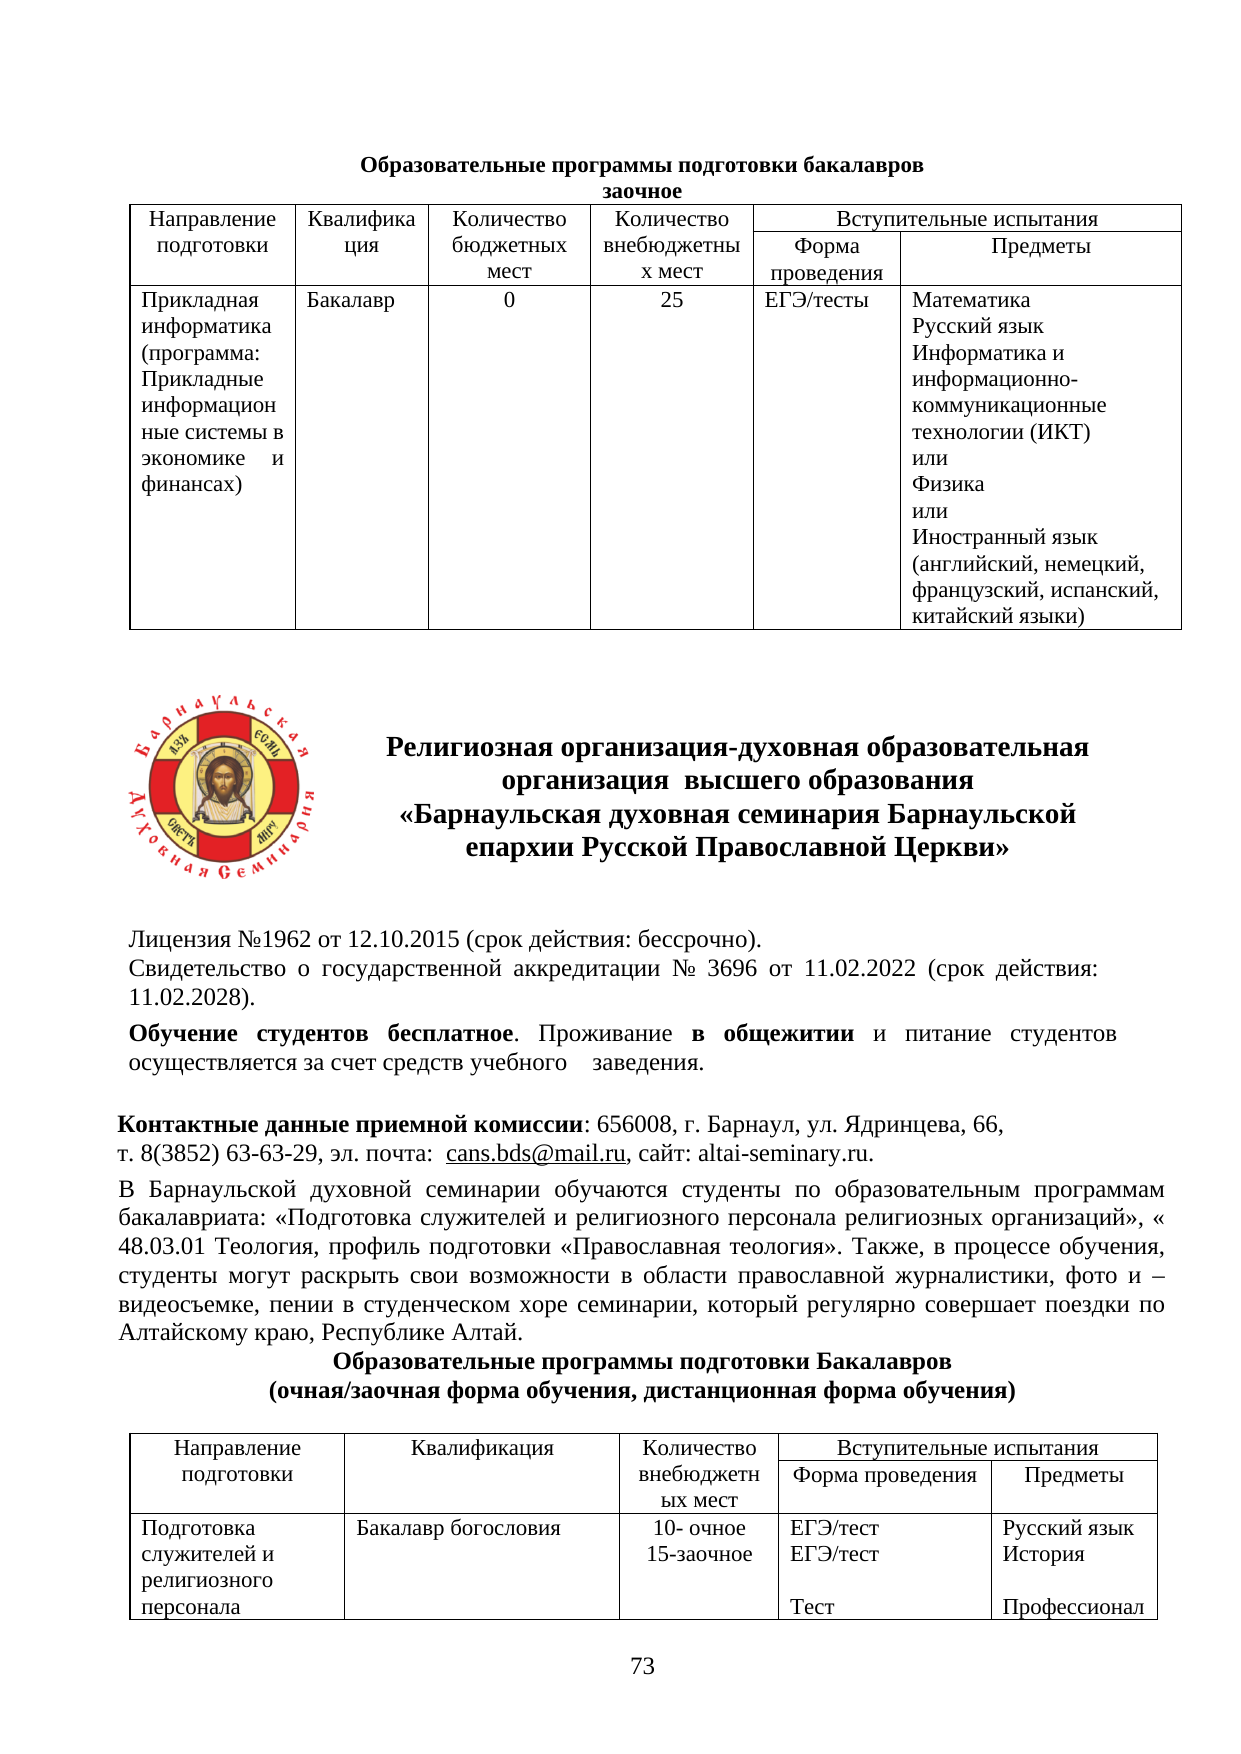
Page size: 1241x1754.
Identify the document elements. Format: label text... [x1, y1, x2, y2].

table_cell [992, 1514, 1157, 1619]
table_cell Форма проведения [754, 232, 900, 285]
table_header Религиозная организация-духовная образовательная организация высшего образования «Барнаульская духовная семинария Барнаульской епархии Русской Православной Церкви» [364, 696, 1112, 924]
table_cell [131, 1514, 344, 1619]
text заочное [118, 177, 1166, 204]
table_cell 25 [591, 286, 753, 629]
table_header Направление подготовки [131, 1434, 344, 1513]
table_header Количество бюджетных мест [429, 205, 590, 285]
table_cell Лицензия №1962 от 12.10.2015 (срок действия: бессрочно). Свидетельство о государственной аккредитации № 3696 от 11.02.2022 (срок действия: 11.02.2028). [117, 925, 1111, 1018]
table_header Квалификация [296, 205, 428, 285]
table_cell ЕГЭ/тесты [754, 286, 900, 629]
table_cell Контактные данные приемной комиссии: 656008, г. Барнаул, ул. Ядринцева, 66, т. 8(3852) 63-63-29, эл. почта: cans.bds@mail.ru, сайт: altai-seminary.ru. [106, 1081, 1100, 1174]
table_cell Бакалавр [296, 286, 428, 629]
table_header Количество внебюджетных мест [591, 205, 753, 285]
text Образовательные программы подготовки Бакалавров [118, 1346, 1166, 1375]
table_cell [779, 1514, 991, 1619]
table_cell 0 [429, 286, 590, 629]
table_cell Прикладная информатика (программа: Прикладные информационные системы в экономике и финансах) [131, 286, 295, 629]
table_header Вступительные испытания [779, 1434, 1157, 1460]
table_header [117, 696, 364, 924]
text Образовательные программы подготовки бакалавров [118, 151, 1166, 177]
table_cell Математика Русский язык Информатика и информационно-коммуникационные технологии (ИКТ) или Физика или Иностранный язык (английский, немецкий, французский, испанский, китайский языки) [901, 286, 1181, 629]
table_cell Форма проведения [779, 1461, 991, 1513]
table_cell Предметы [992, 1461, 1157, 1513]
picture [128, 695, 314, 879]
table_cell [620, 1514, 778, 1619]
text (очная/заочная форма обучения, дистанционная форма обучения) [118, 1375, 1166, 1404]
table_cell Бакалавр богословия [345, 1514, 619, 1619]
table_header Вступительные испытания [754, 205, 1181, 231]
table_cell Обучение студентов бесплатное. Проживание в общежитии и питание студентов осуществляется за счет средств учебного заведения. [117, 1018, 1129, 1081]
table_cell Предметы [901, 232, 1181, 285]
table_header Количество внебюджетных мест [620, 1434, 778, 1513]
text В Барнаульской духовной семинарии обучаются студенты по образовательным программам бакалавриата: «Подготовка служителей и религиозного персонала религиозных организаций», « 48.03.01 Теология, профиль подготовки «Православная теология». Также, в процессе обучения, студенты могут раскрыть свои возможности в области православной журналистики, фото и – видеосъемке, пении в студенческом хоре семинарии, который регулярно совершает поездки по Алтайскому краю, Республике Алтай. [118, 1174, 1166, 1346]
table_header Квалификация [345, 1434, 619, 1513]
table_header Направление подготовки [131, 205, 295, 285]
